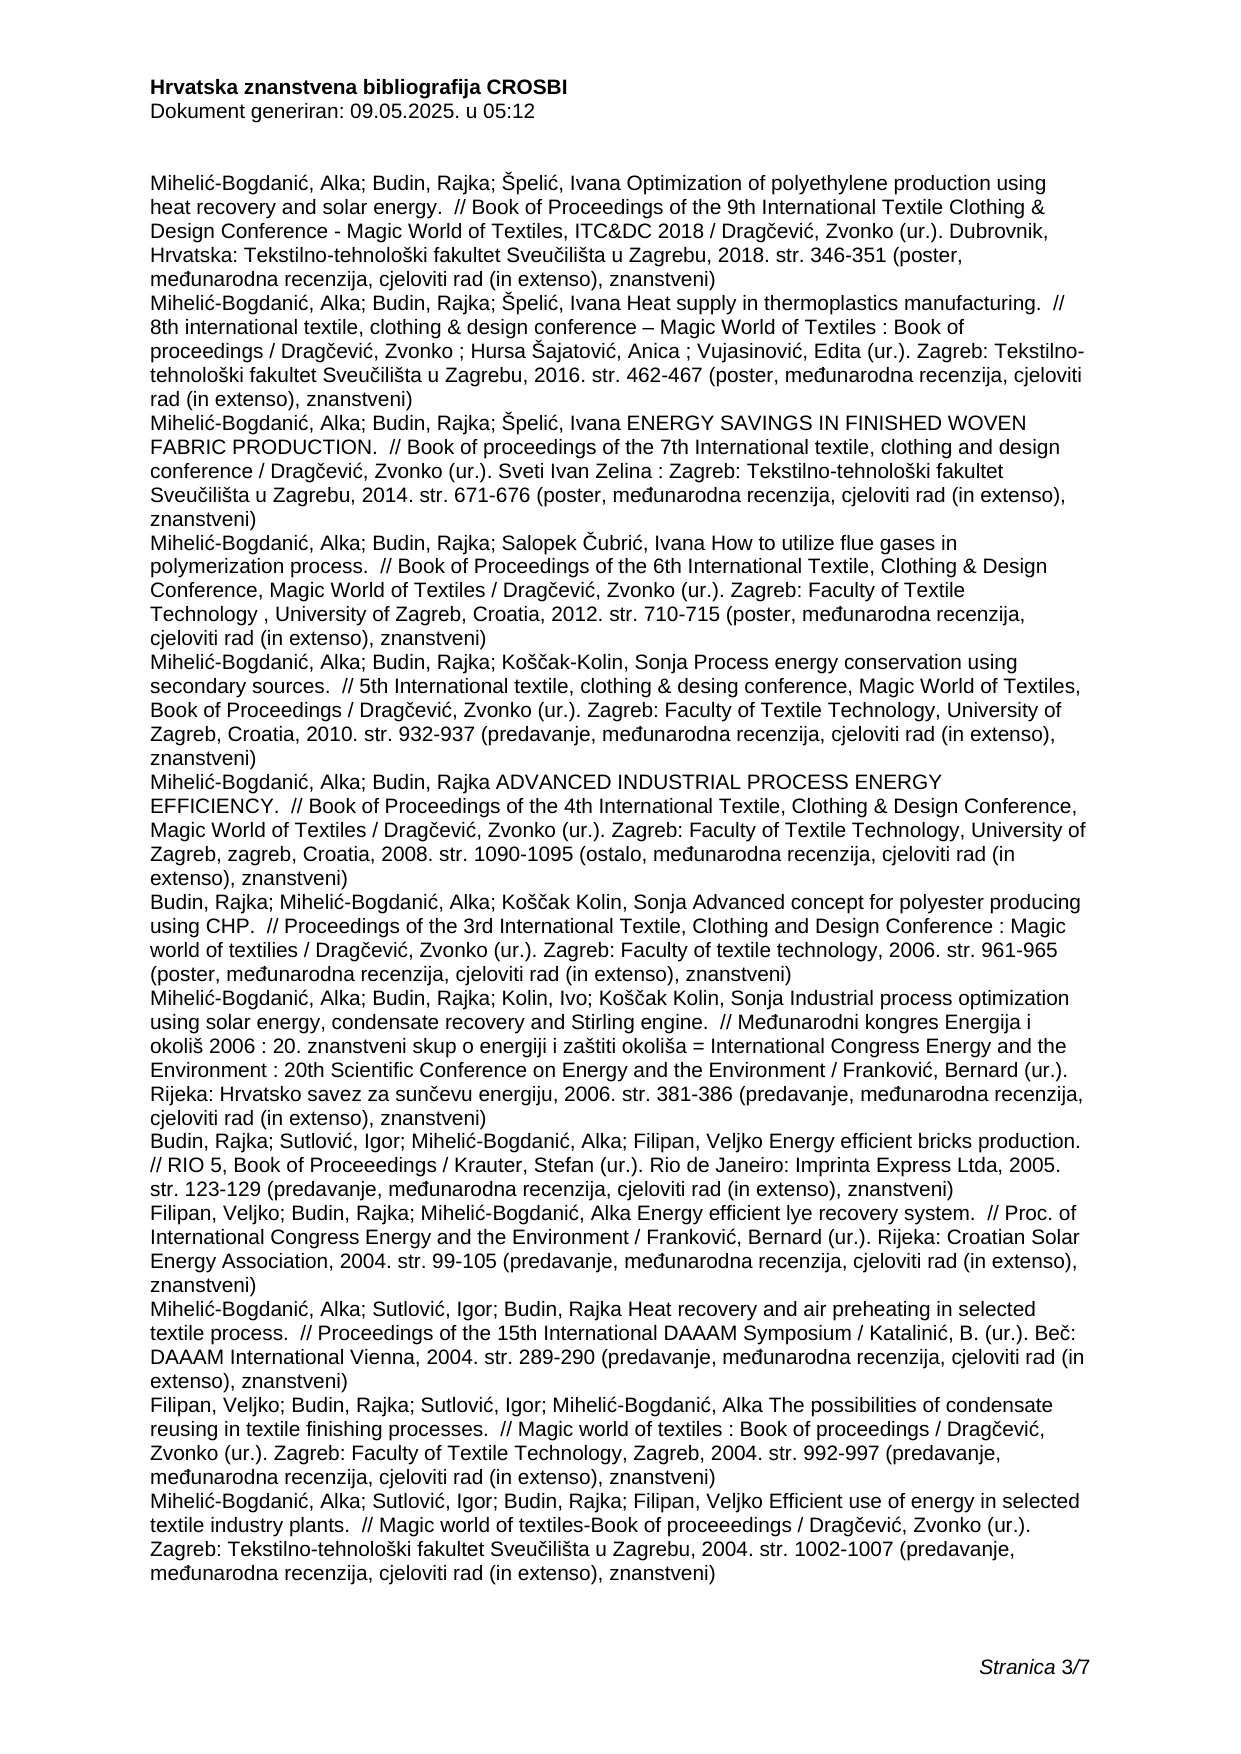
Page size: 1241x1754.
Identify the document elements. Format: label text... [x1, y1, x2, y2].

text Mihelić-Bogdanić, Alka; Sutlović, Igor; Budin, Rajka; Filipan, Veljko [150, 1489, 1090, 1584]
text Mihelić-Bogdanić, Alka; Sutlović, Igor; Budin, Rajka [150, 1297, 1090, 1393]
text Budin, Rajka; Sutlović, Igor; Mihelić-Bogdanić, Alka; Filipan, Veljko [150, 1129, 1090, 1201]
text Mihelić-Bogdanić, Alka; Budin, Rajka; Kolin, Ivo; Koščak Kolin, Sonja [150, 986, 1090, 1129]
text Mihelić-Bogdanić, Alka; Budin, Rajka; Koščak-Kolin, Sonja [150, 650, 1090, 770]
text Mihelić-Bogdanić, Alka; Budin, Rajka; Salopek Čubrić, Ivana [150, 530, 1090, 650]
text Filipan, Veljko; Budin, Rajka; Sutlović, Igor; Mihelić-Bogdanić, Alka [150, 1393, 1090, 1489]
text Mihelić-Bogdanić, Alka; Budin, Rajka; Špelić, Ivana [150, 411, 1090, 530]
text Filipan, Veljko; Budin, Rajka; Mihelić-Bogdanić, Alka [150, 1201, 1090, 1297]
text Mihelić-Bogdanić, Alka; Budin, Rajka [150, 770, 1090, 890]
text Mihelić-Bogdanić, Alka; Budin, Rajka; Špelić, Ivana [150, 291, 1090, 411]
text Mihelić-Bogdanić, Alka; Budin, Rajka; Špelić, Ivana [150, 171, 1090, 291]
text Budin, Rajka; Mihelić-Bogdanić, Alka; Koščak Kolin, Sonja [150, 890, 1090, 986]
